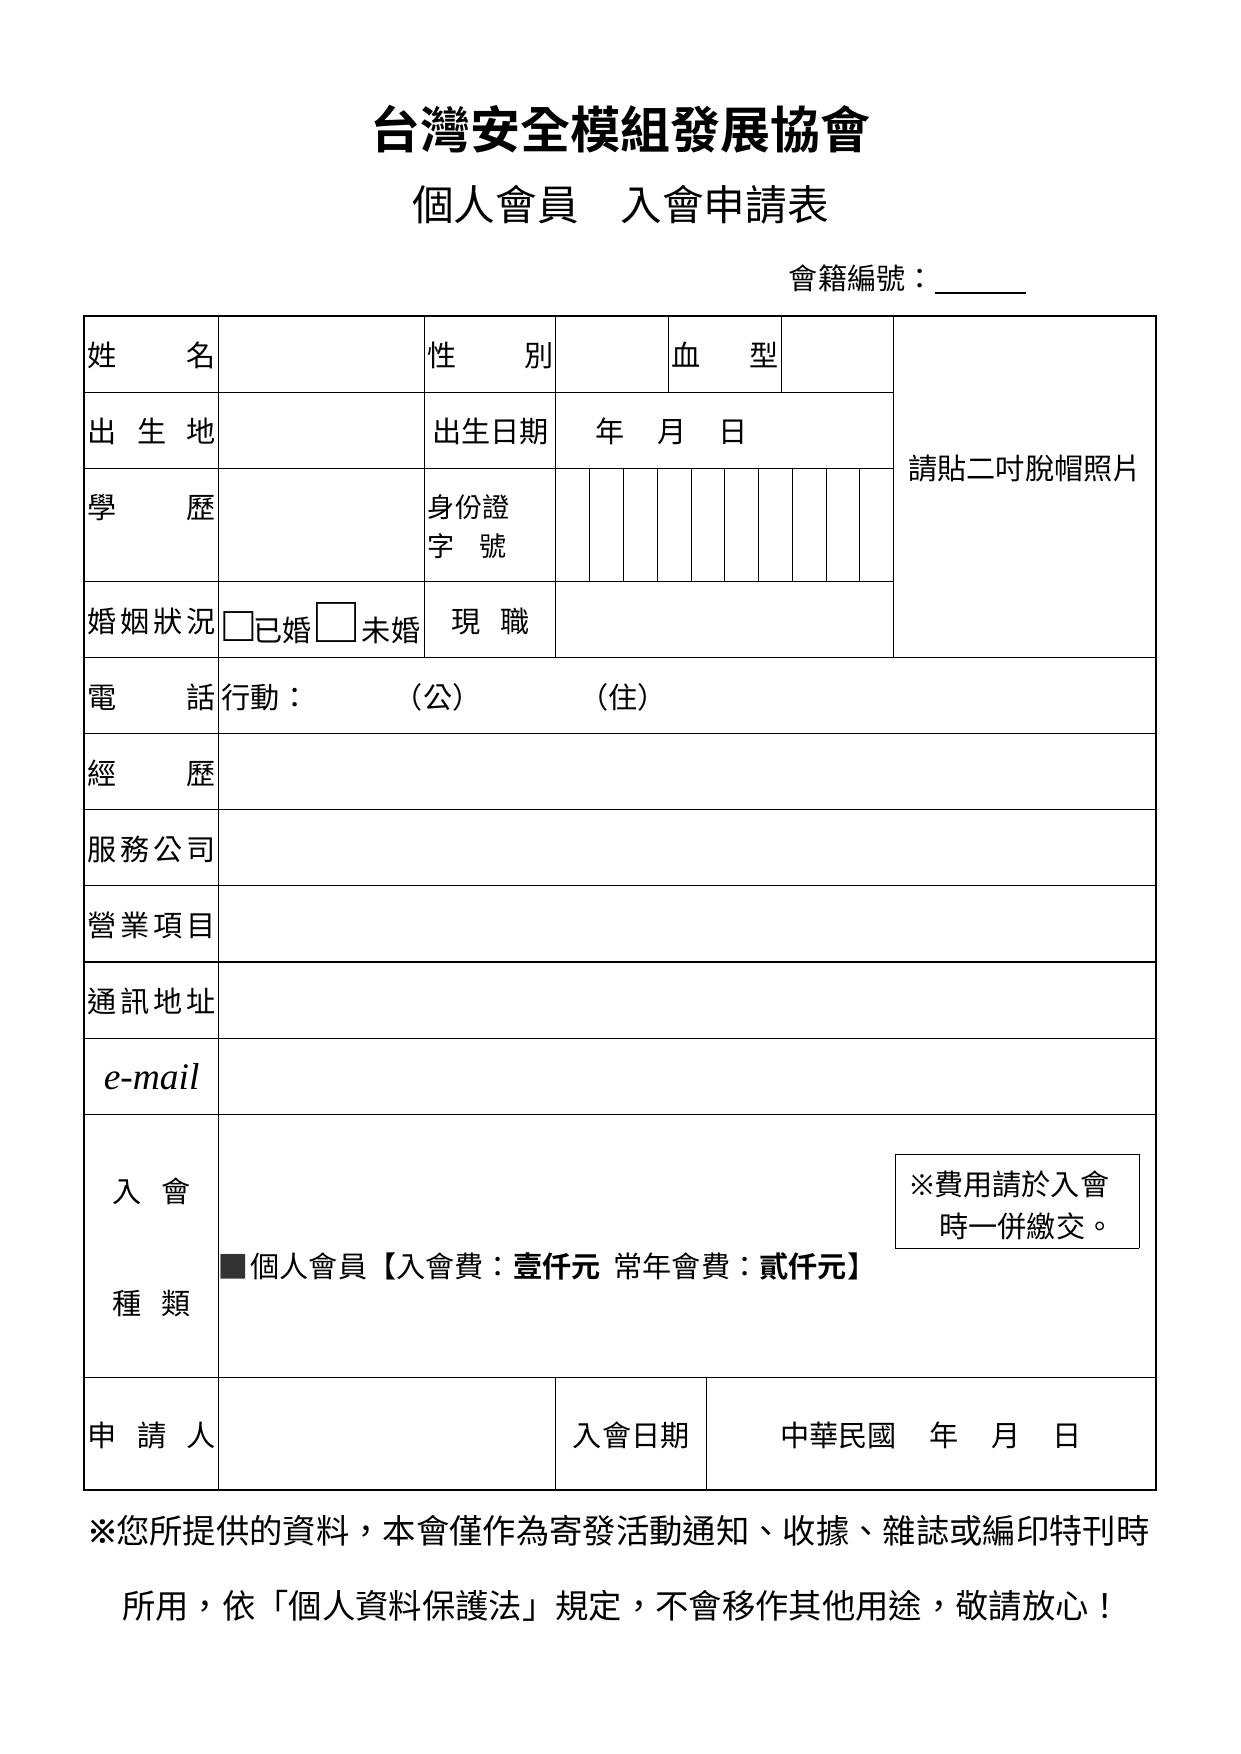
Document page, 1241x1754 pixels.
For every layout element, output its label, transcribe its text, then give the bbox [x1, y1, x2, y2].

table_cell [219, 886, 1155, 961]
table_cell 個人會員【入會費：壹仟元 常年會費：貳仟元】 [219, 1115, 1155, 1377]
table_cell [624, 469, 657, 581]
table_cell 電話 [85, 658, 218, 733]
table_cell 服務公司 [85, 810, 218, 885]
table_cell [219, 810, 1155, 885]
table_cell [219, 963, 1155, 1037]
table_cell [219, 393, 424, 468]
table_header 姓名 [85, 317, 218, 392]
table_cell [590, 469, 623, 581]
table_cell [860, 469, 893, 581]
table_cell [219, 734, 1155, 809]
table_header 血型 [669, 317, 781, 392]
table_cell 身份證字 號 [425, 469, 555, 581]
table_cell 現 職 [425, 582, 555, 657]
table_cell [827, 469, 859, 581]
table_cell 婚姻狀況 [85, 582, 218, 657]
table_cell 出生日期 [425, 393, 555, 468]
table_cell 申請人 [85, 1378, 218, 1489]
table_cell [793, 469, 826, 581]
table_cell 學歷 [85, 469, 218, 581]
table_header 請貼二吋脫帽照片 [894, 317, 1155, 657]
table_cell [219, 469, 424, 581]
table_cell □已婚□未婚 [219, 582, 424, 657]
text 個人會員 入會申請表 [89, 164, 1152, 239]
table_cell [556, 469, 589, 581]
table_cell [658, 469, 691, 581]
table_cell 出生地 [85, 393, 218, 468]
table_header 性別 [425, 317, 555, 392]
table_cell 通訊地址 [85, 963, 218, 1037]
table_cell [725, 469, 758, 581]
text 會籍編號： [89, 239, 1152, 314]
table_cell 入會日期 [556, 1378, 706, 1489]
table_cell 年 月 日 [556, 393, 893, 468]
table_cell [219, 1039, 1155, 1113]
table_cell [219, 1378, 555, 1489]
table_header [782, 317, 893, 392]
table_cell 經歷 [85, 734, 218, 809]
text 台灣安全模組發展協會 [89, 89, 1152, 164]
table_cell 營業項目 [85, 886, 218, 961]
table_cell 行動： （公） （住） [219, 658, 1155, 733]
table_cell [556, 582, 893, 657]
table_cell e-mail [85, 1039, 218, 1113]
table_cell 中華民國 年 月 日 [707, 1378, 1155, 1489]
table_header [219, 317, 424, 392]
table_header [556, 317, 668, 392]
table_cell 入 會 種 類 [85, 1115, 218, 1377]
table_cell [692, 469, 724, 581]
text ※您所提供的資料，本會僅作為寄發活動通知、收據、雜誌或編印特刊時所用，依「個人資料保護法」規定，不會移作其他用途，敬請放心！ [89, 1491, 1152, 1641]
table_cell [759, 469, 792, 581]
